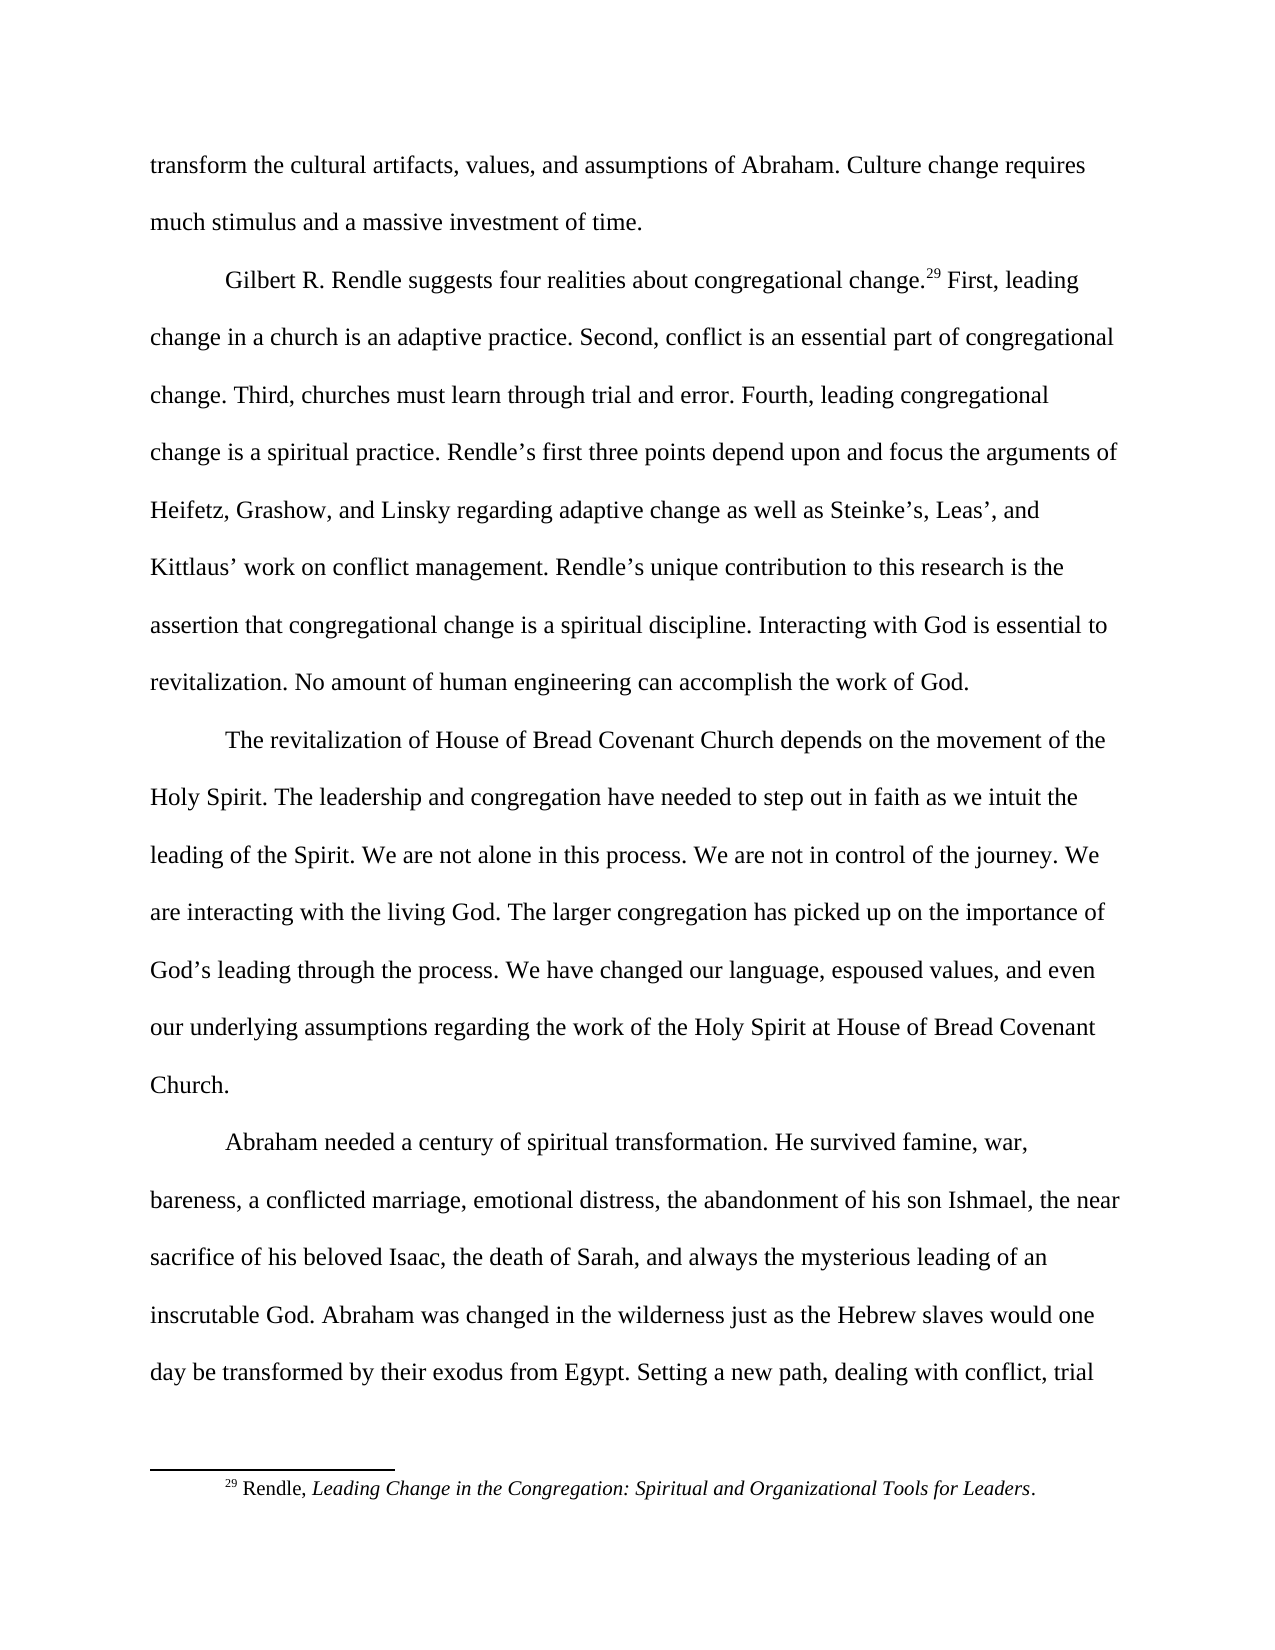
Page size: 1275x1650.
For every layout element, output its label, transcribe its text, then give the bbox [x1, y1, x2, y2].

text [150, 150, 1125, 236]
text The revitalization of House of Bread Covenant Church depends on the movement of the Holy Spirit. The leadership and congregation have needed to step out in faith as we intuit the leading of the Spirit. We are not alone in this process. We are not in control of the journey. We are interacting with the living God. The larger congregation has picked up on the importance of God’s leading through the process. We have changed our language, espoused values, and even our underlying assumptions regarding the work of the Holy Spirit at House of Bread Covenant Church. [150, 725, 1125, 1099]
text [150, 1127, 1125, 1386]
text Gilbert R. Rendle suggests four realities about congregational change. First, leading change in a church is an adaptive practice. Second, conflict is an essential part of congregational change. Third, churches must learn through trial and error. Fourth, leading congregational change is a spiritual practice. Rendle’s first three points depend upon and focus the arguments of Heifetz, Grashow, and Linsky regarding adaptive change as well as Steinke’s, Leas’, and Kittlaus’ work on conflict management. Rendle’s unique contribution to this research is the assertion that congregational change is a spiritual discipline. Interacting with God is essential to revitalization. No amount of human engineering can accomplish the work of God. [150, 265, 1125, 696]
